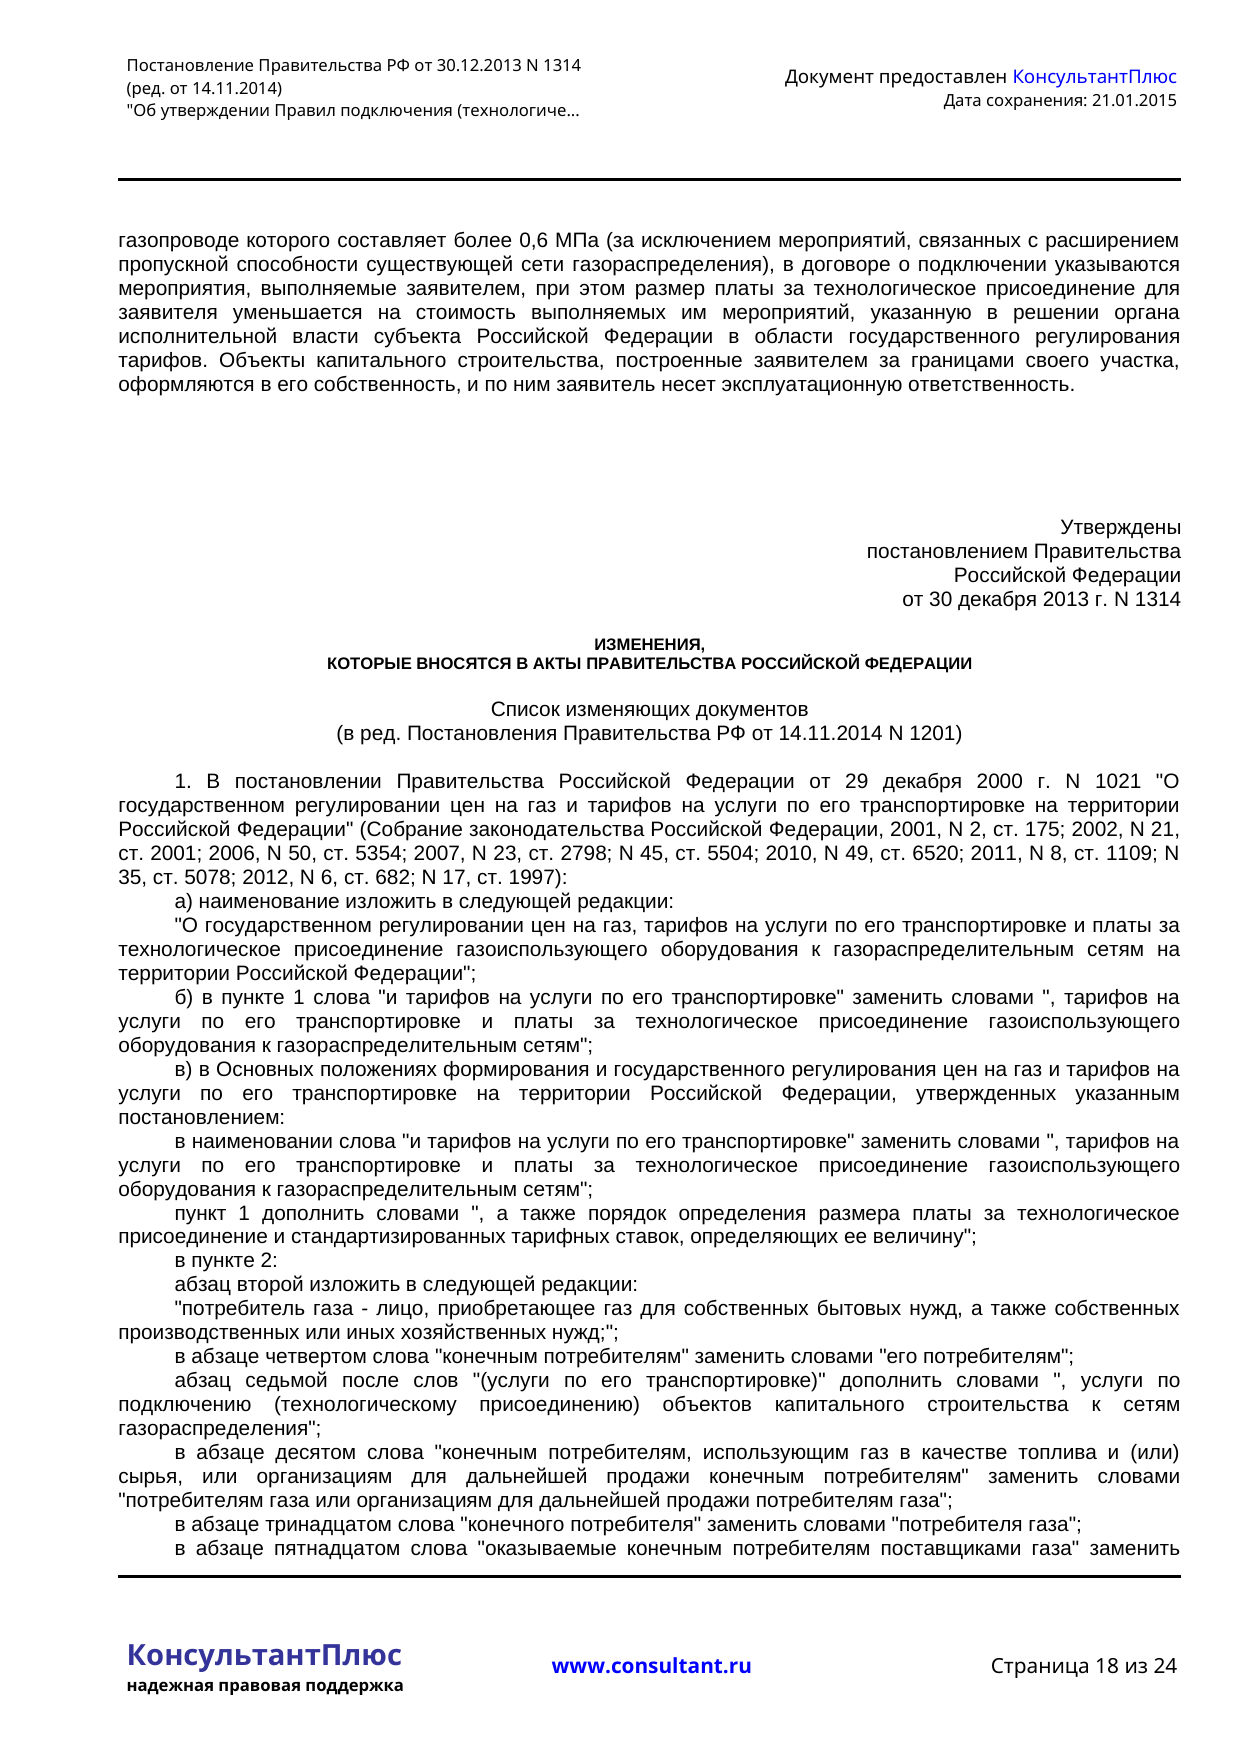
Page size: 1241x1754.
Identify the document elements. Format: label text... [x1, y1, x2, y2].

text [118, 1536, 1181, 1560]
text в абзаце тринадцатом слова "конечного потребителя" заменить словами "потребителя газа"; [118, 1512, 1181, 1536]
text КОТОРЫЕ ВНОСЯТСЯ В АКТЫ ПРАВИТЕЛЬСТВА РОССИЙСКОЙ ФЕДЕРАЦИИ [118, 654, 1181, 673]
text ИЗМЕНЕНИЯ, [118, 635, 1181, 654]
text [118, 228, 1181, 395]
text (в ред. Постановления Правительства РФ от 14.11.2014 N 1201) [118, 721, 1181, 745]
text абзац второй изложить в следующей редакции: [118, 1272, 1181, 1296]
text в пункте 2: [118, 1248, 1181, 1272]
text Список изменяющих документов [118, 697, 1181, 721]
text абзац седьмой после слов "(услуги по его транспортировке)" дополнить словами ", услуги по подключению (технологическому присоединению) объектов капитального строительства к сетям газораспределения"; [118, 1368, 1181, 1440]
text в абзаце десятом слова "конечным потребителям, использующим газ в качестве топлива и (или) сырья, или организациям для дальнейшей продажи конечным потребителям" заменить словами "потребителям газа или организациям для дальнейшей продажи потребителям газа"; [118, 1440, 1181, 1512]
text в абзаце четвертом слова "конечным потребителям" заменить словами "его потребителям"; [118, 1344, 1181, 1368]
text Утверждены [118, 515, 1181, 539]
text а) наименование изложить в следующей редакции: [118, 889, 1181, 913]
text б) в пункте 1 слова "и тарифов на услуги по его транспортировке" заменить словами ", тарифов на услуги по его транспортировке и платы за технологическое присоединение газоиспользующего оборудования к газораспределительным сетям"; [118, 985, 1181, 1057]
text "О государственном регулировании цен на газ, тарифов на услуги по его транспортировке и платы за технологическое присоединение газоиспользующего оборудования к газораспределительным сетям на территории Российской Федерации"; [118, 913, 1181, 985]
text постановлением Правительства [118, 539, 1181, 563]
text пункт 1 дополнить словами ", а также порядок определения размера платы за технологическое присоединение и стандартизированных тарифных ставок, определяющих ее величину"; [118, 1200, 1181, 1248]
text "потребитель газа - лицо, приобретающее газ для собственных бытовых нужд, а также собственных производственных или иных хозяйственных нужд;"; [118, 1296, 1181, 1344]
text в наименовании слова "и тарифов на услуги по его транспортировке" заменить словами ", тарифов на услуги по его транспортировке и платы за технологическое присоединение газоиспользующего оборудования к газораспределительным сетям"; [118, 1128, 1181, 1200]
text в) в Основных положениях формирования и государственного регулирования цен на газ и тарифов на услуги по его транспортировке на территории Российской Федерации, утвержденных указанным постановлением: [118, 1057, 1181, 1128]
text от 30 декабря 2013 г. N 1314 [118, 587, 1181, 611]
text 1. В постановлении Правительства Российской Федерации от 29 декабря 2000 г. N 1021 "О государственном регулировании цен на газ и тарифов на услуги по его транспортировке на территории Российской Федерации" (Собрание законодательства Российской Федерации, 2001, N 2, ст. 175; 2002, N 21, ст. 2001; 2006, N 50, ст. 5354; 2007, N 23, ст. 2798; N 45, ст. 5504; 2010, N 49, ст. 6520; 2011, N 8, ст. 1109; N 35, ст. 5078; 2012, N 6, ст. 682; N 17, ст. 1997): [118, 769, 1181, 889]
text Российской Федерации [118, 563, 1181, 587]
